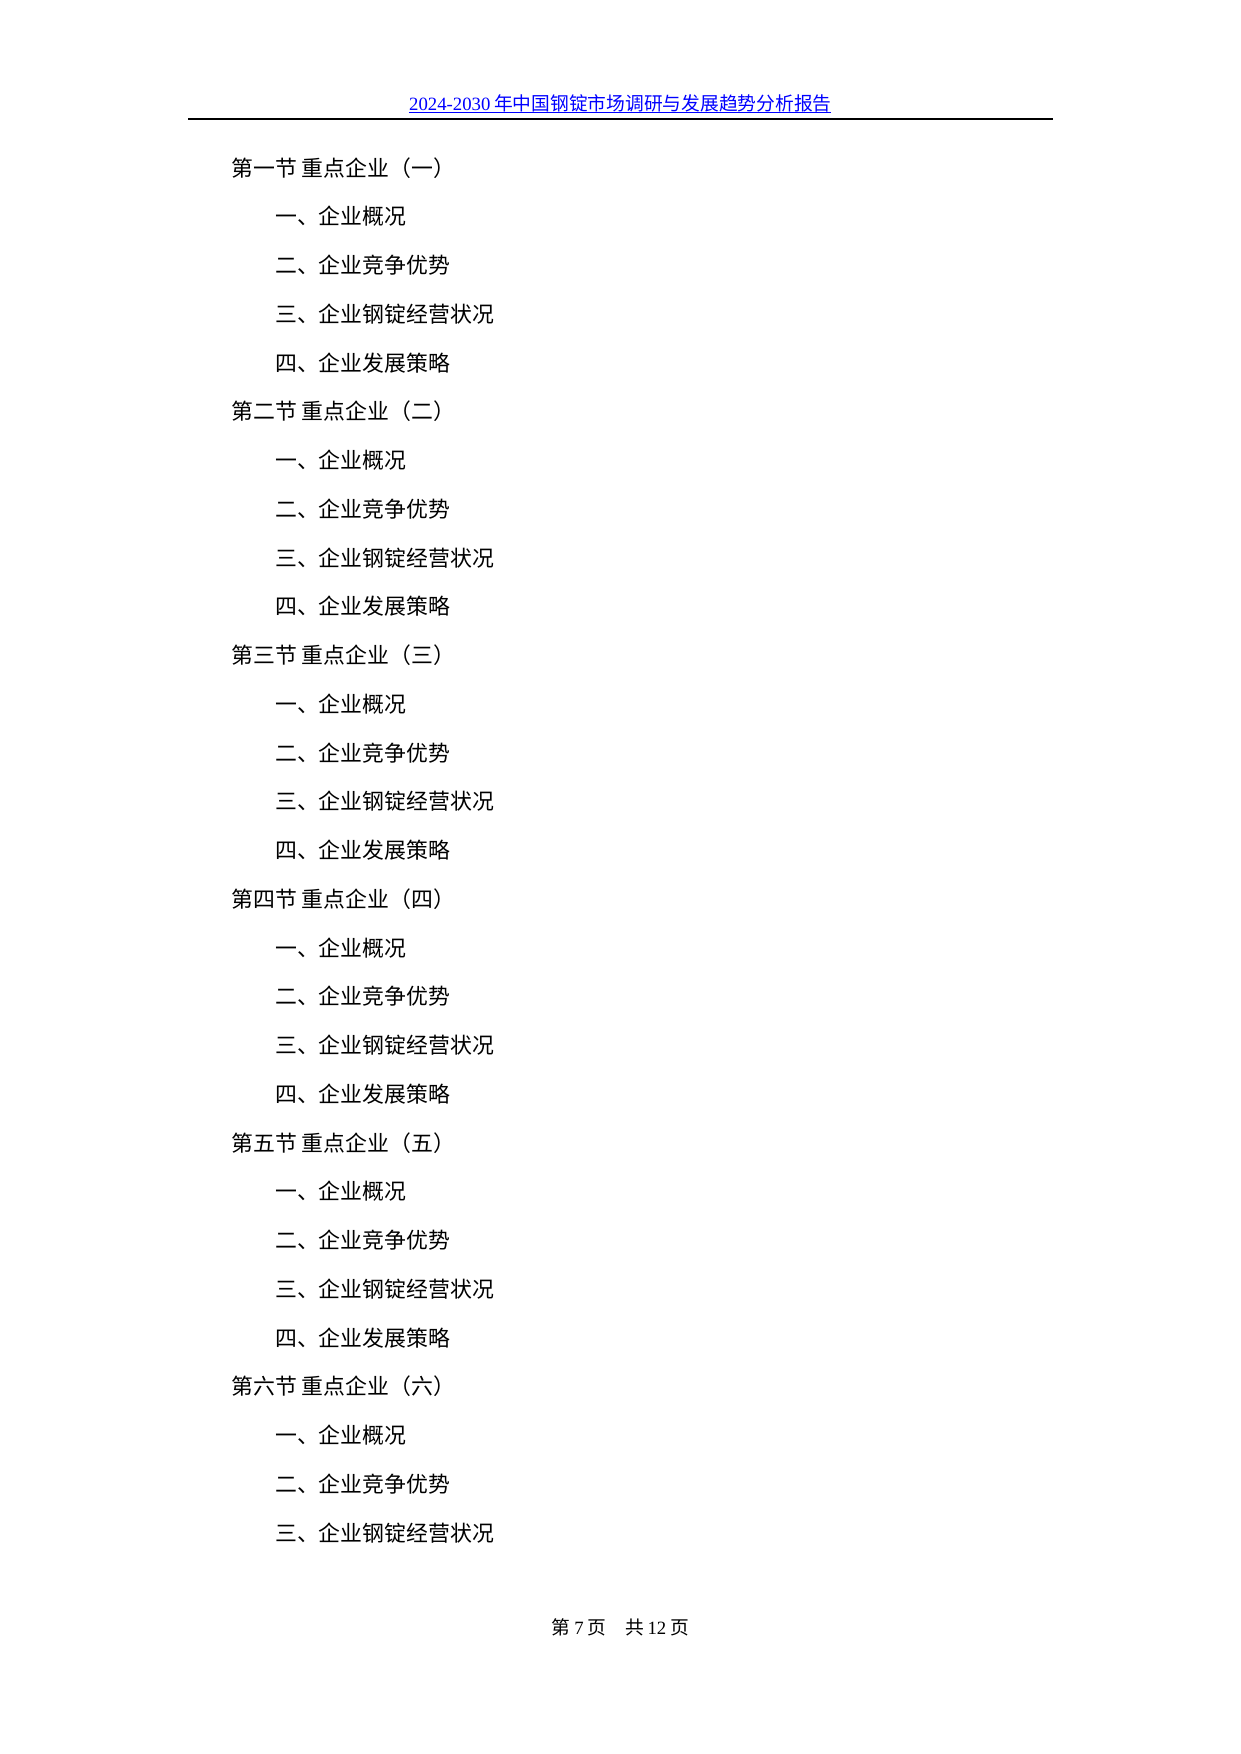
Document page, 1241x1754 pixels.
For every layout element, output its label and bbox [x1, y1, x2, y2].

text [187, 150, 1053, 1548]
